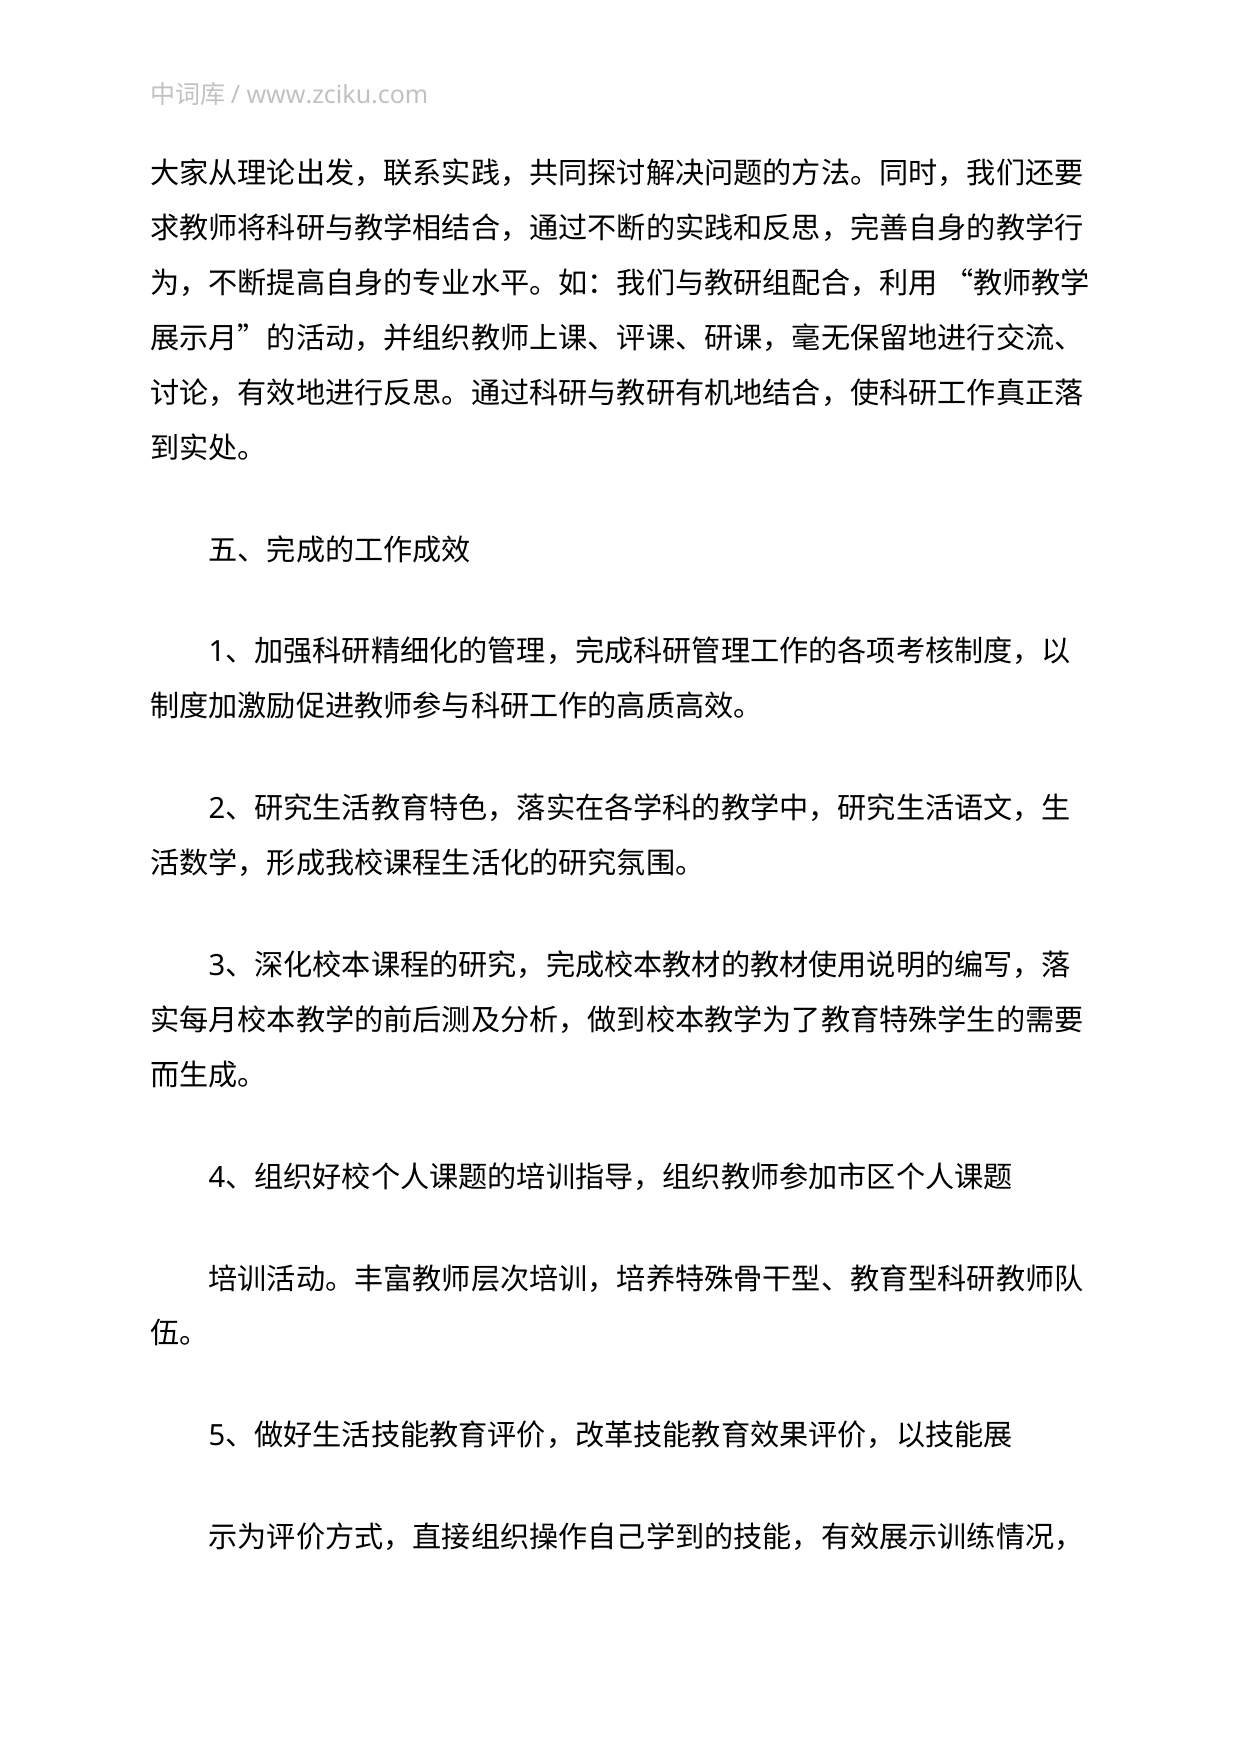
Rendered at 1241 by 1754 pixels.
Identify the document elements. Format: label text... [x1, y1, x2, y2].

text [150, 150, 1090, 467]
text 1、加强科研精细化的管理，完成科研管理工作的各项考核制度，以制度加激励促进教师参与科研工作的高质高效。 [150, 628, 1090, 725]
text 4、组织好校个人课题的培训指导，组织教师参加市区个人课题 [150, 1153, 1090, 1196]
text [150, 1514, 1090, 1556]
text 3、深化校本课程的研究，完成校本教材的教材使用说明的编写，落实每月校本教学的前后测及分析，做到校本教学为了教育特殊学生的需要而生成。 [150, 942, 1090, 1094]
text 培训活动。丰富教师层次培训，培养特殊骨干型、教育型科研教师队伍。 [150, 1255, 1090, 1352]
text 2、研究生活教育特色，落实在各学科的教学中，研究生活语文，生活数学，形成我校课程生活化的研究氛围。 [150, 785, 1090, 882]
text 5、做好生活技能教育评价，改革技能教育效果评价，以技能展 [150, 1412, 1090, 1454]
text 五、完成的工作成效 [150, 526, 1090, 568]
